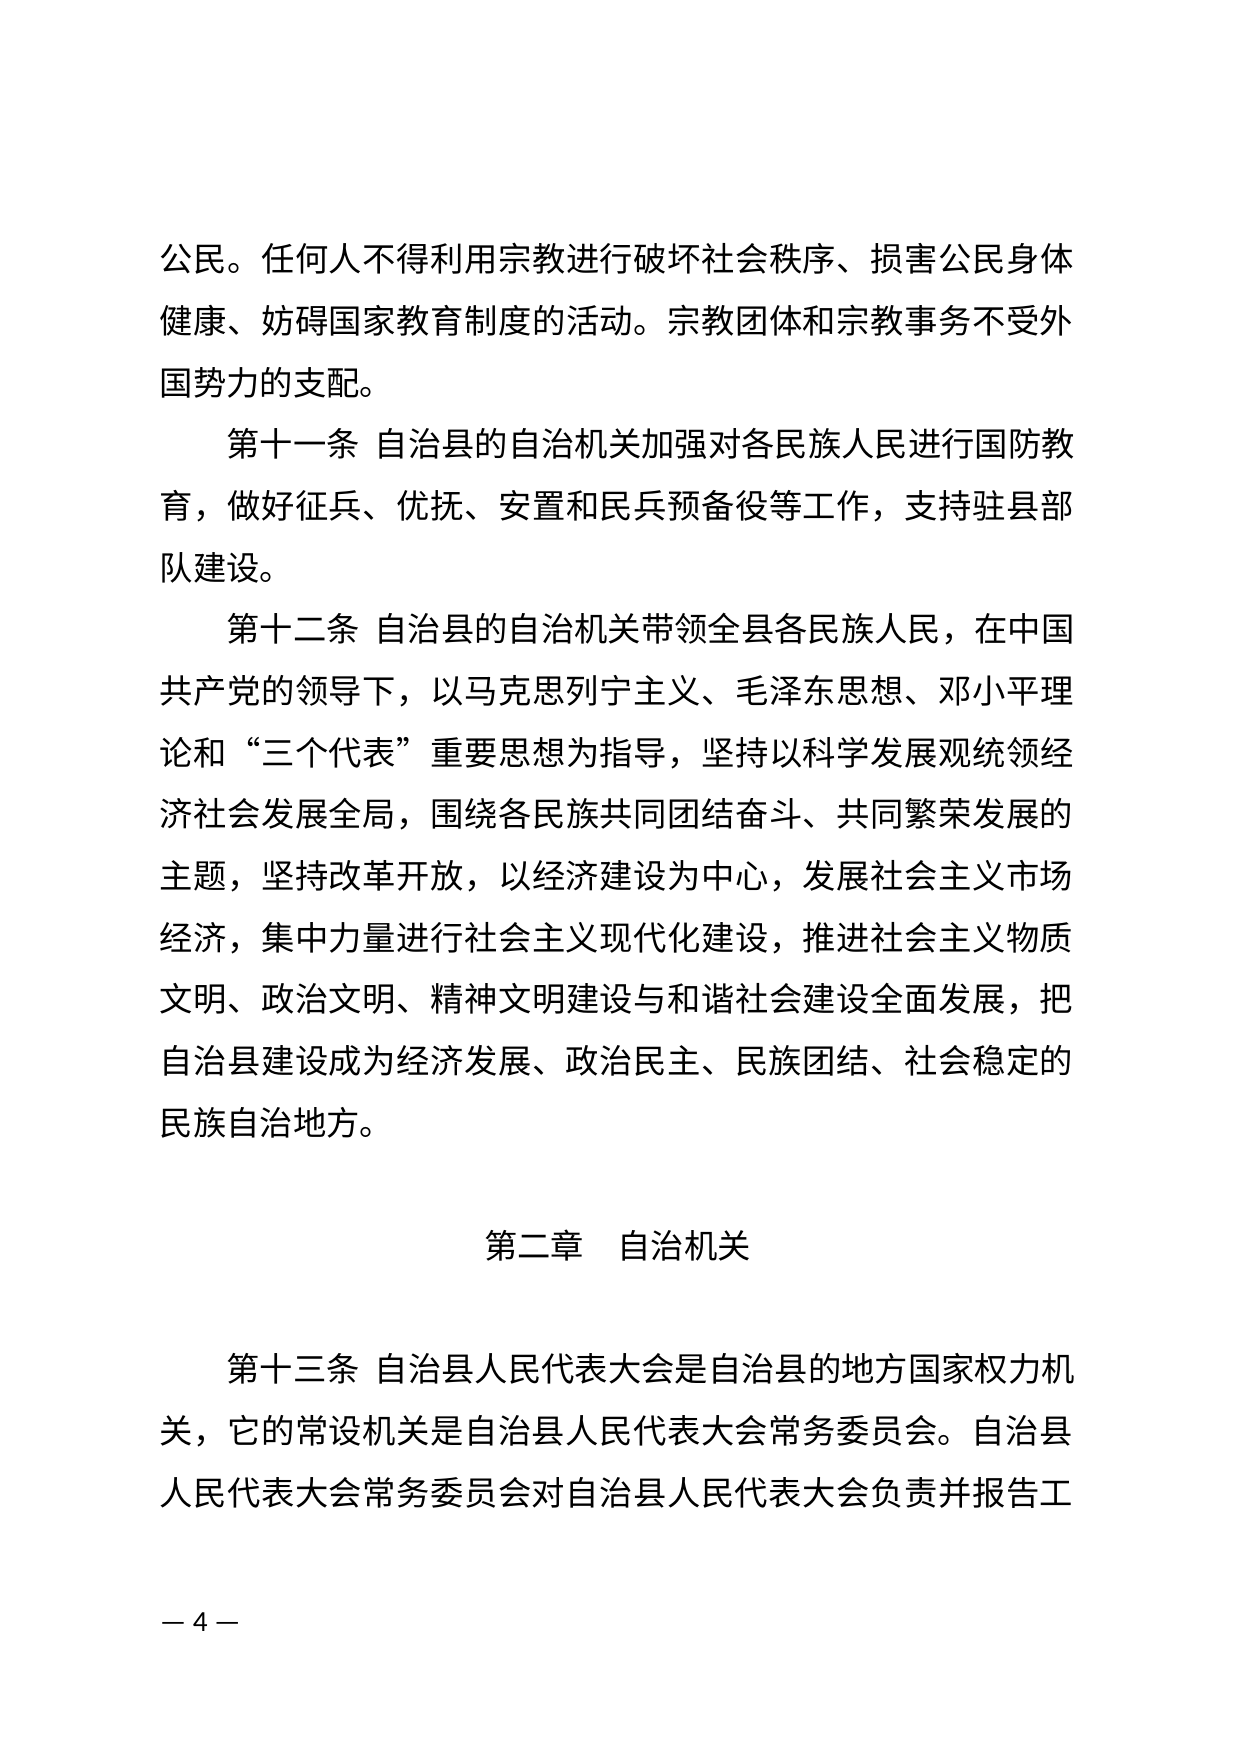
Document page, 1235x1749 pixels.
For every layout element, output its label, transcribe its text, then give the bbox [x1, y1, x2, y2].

text 第十一条 自治县的自治机关加强对各民族人民进行国防教育，做好征兵、优抚、安置和民兵预备役等工作，支持驻县部队建设。 [159, 407, 1075, 592]
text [159, 222, 1075, 407]
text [159, 1332, 1075, 1517]
text 第二章 自治机关 [159, 1209, 1075, 1271]
text 第十二条 自治县的自治机关带领全县各民族人民，在中国共产党的领导下，以马克思列宁主义、毛泽东思想、邓小平理论和“三个代表”重要思想为指导，坚持以科学发展观统领经济社会发展全局，围绕各民族共同团结奋斗、共同繁荣发展的主题，坚持改革开放，以经济建设为中心，发展社会主义市场经济，集中力量进行社会主义现代化建设，推进社会主义物质文明、政治文明、精神文明建设与和谐社会建设全面发展，把自治县建设成为经济发展、政治民主、民族团结、社会稳定的民族自治地方。 [159, 592, 1075, 1147]
